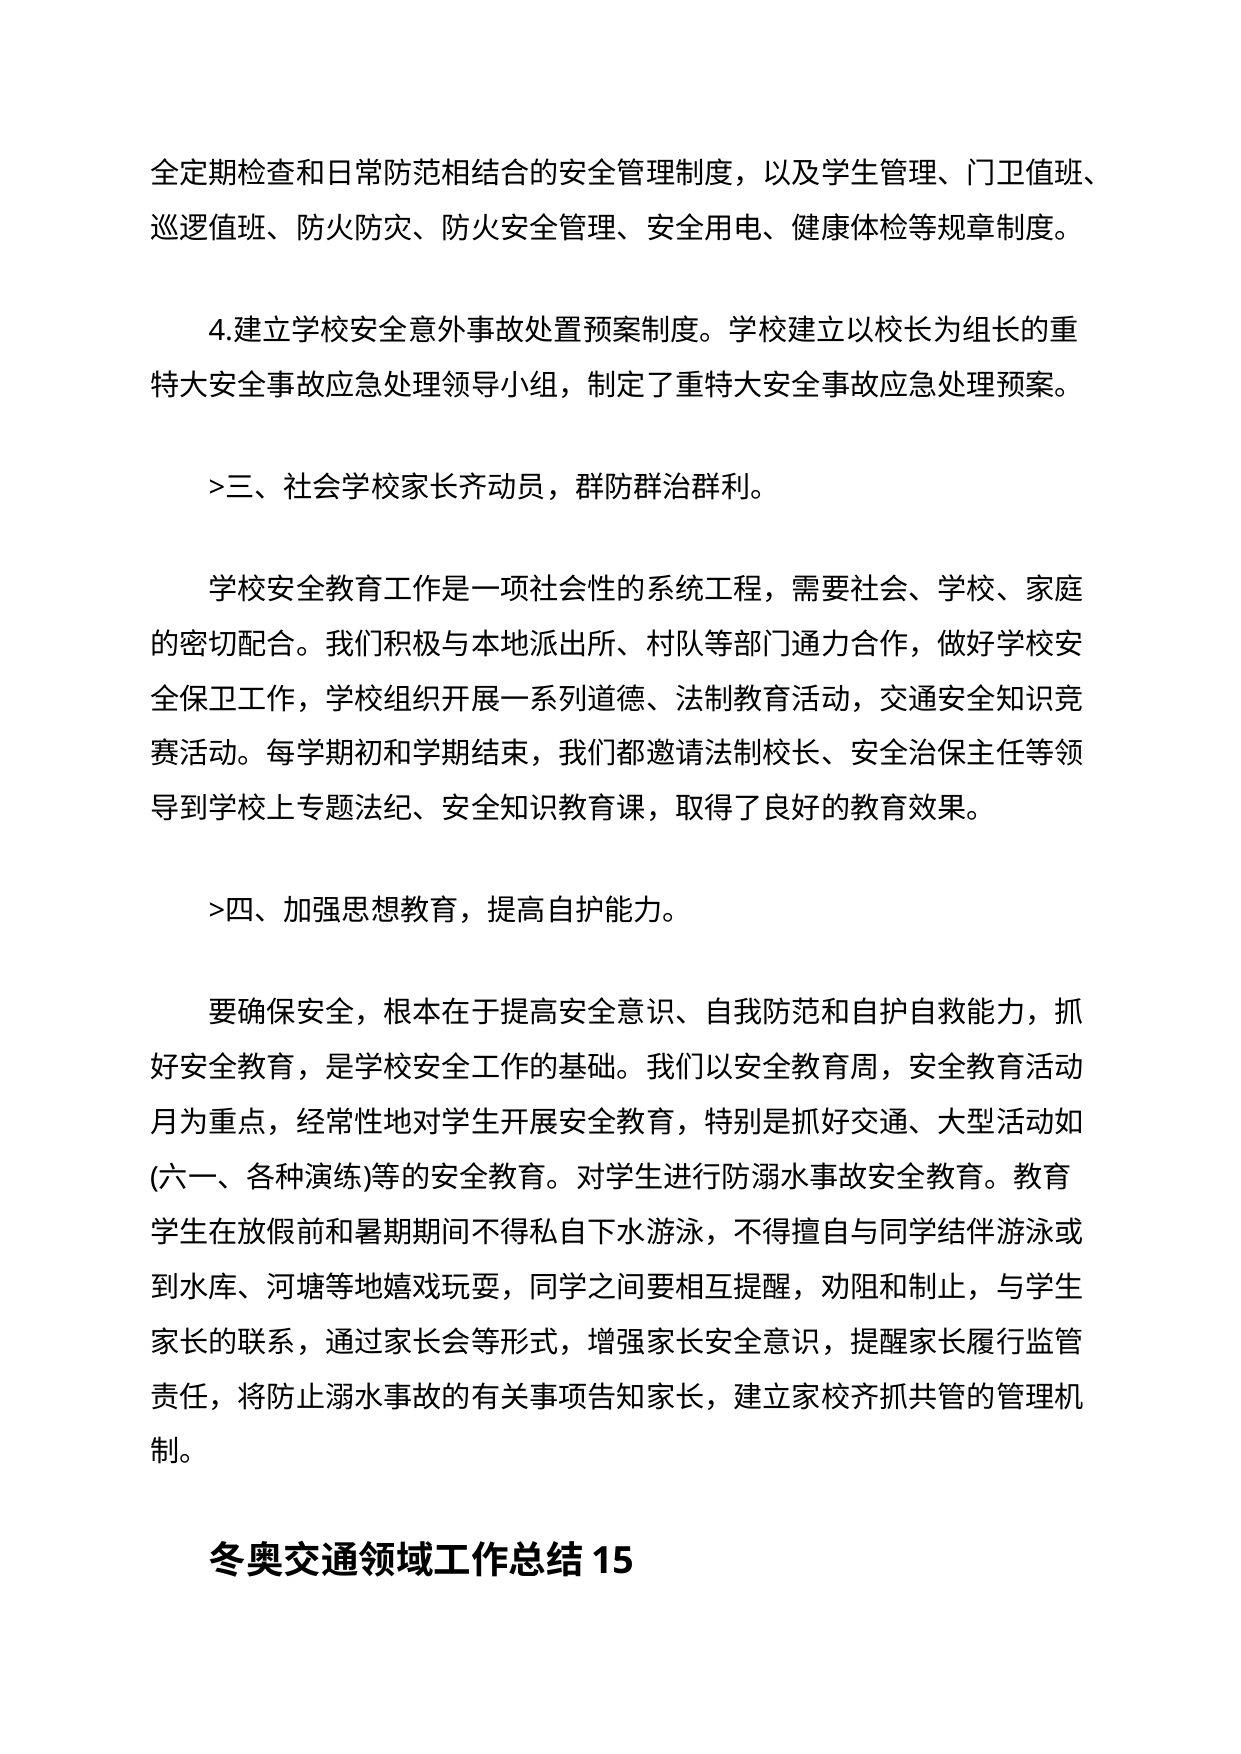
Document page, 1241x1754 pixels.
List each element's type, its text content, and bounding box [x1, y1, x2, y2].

text >四、加强思想教育，提高自护能力。 [150, 887, 1090, 929]
text 4.建立学校安全意外事故处置预案制度。学校建立以校长为组长的重特大安全事故应急处理领导小组，制定了重特大安全事故应急处理预案。 [150, 307, 1090, 404]
text 要确保安全，根本在于提高安全意识、自我防范和自护自救能力，抓好安全教育，是学校安全工作的基础。我们以安全教育周，安全教育活动月为重点，经常性地对学生开展安全教育，特别是抓好交通、大型活动如(六一、各种演练)等的安全教育。对学生进行防溺水事故安全教育。教育学生在放假前和暑期期间不得私自下水游泳，不得擅自与同学结伴游泳或到水库、河塘等地嬉戏玩耍，同学之间要相互提醒，劝阻和制止，与学生家长的联系，通过家长会等形式，增强家长安全意识，提醒家长履行监管责任，将防止溺水事故的有关事项告知家长，建立家校齐抓共管的管理机制。 [150, 989, 1090, 1470]
text 冬奥交通领域工作总结15 [150, 1530, 1090, 1584]
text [150, 150, 1090, 247]
text 学校安全教育工作是一项社会性的系统工程，需要社会、学校、家庭的密切配合。我们积极与本地派出所、村队等部门通力合作，做好学校安全保卫工作，学校组织开展一系列道德、法制教育活动，交通安全知识竞赛活动。每学期初和学期结束，我们都邀请法制校长、安全治保主任等领导到学校上专题法纪、安全知识教育课，取得了良好的教育效果。 [150, 565, 1090, 827]
text >三、社会学校家长齐动员，群防群治群利。 [150, 463, 1090, 506]
